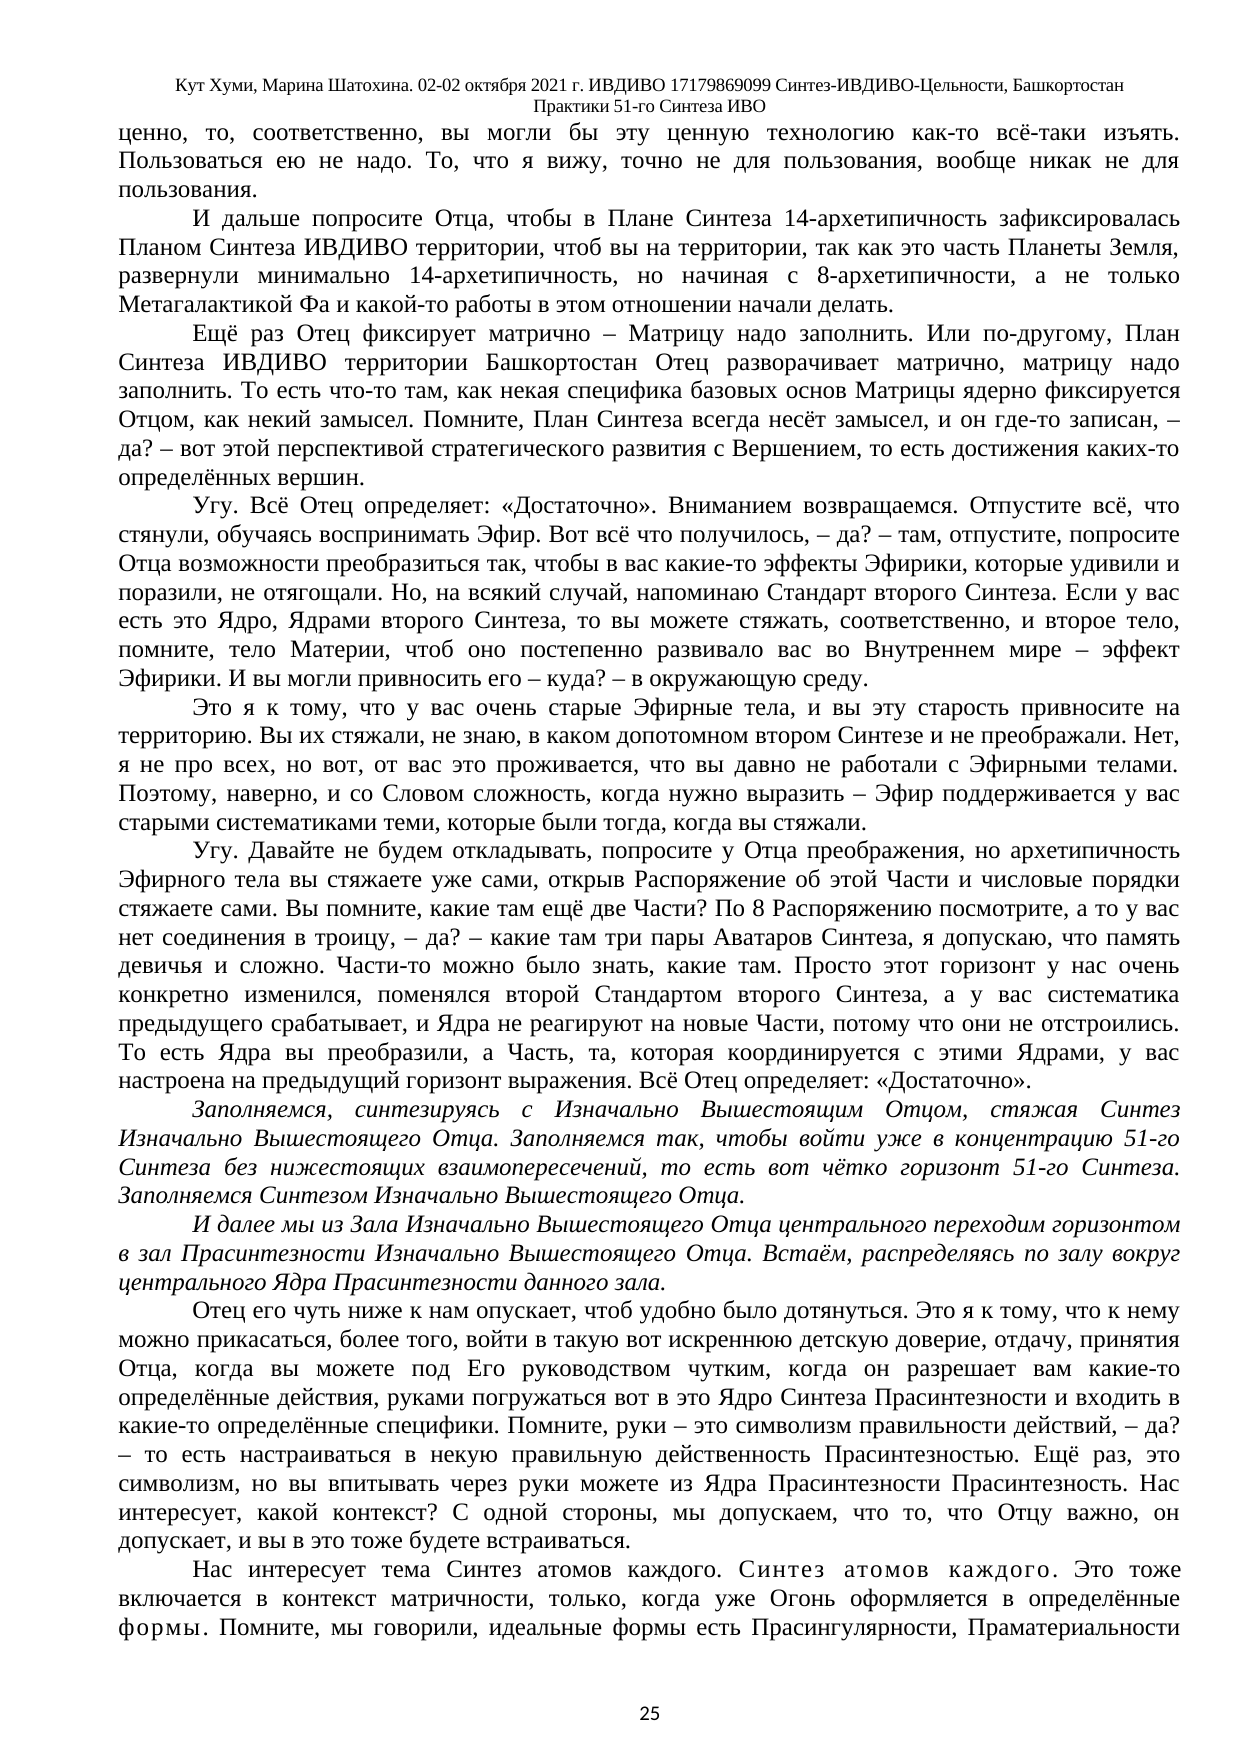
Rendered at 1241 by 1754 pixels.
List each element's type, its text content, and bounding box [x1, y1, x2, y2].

text И далее мы из Зала Изначально Вышестоящего Отца центрального переходим горизонтом в зал Прасинтезности Изначально Вышестоящего Отца. Встаём, распределяясь по залу вокруг центрального Ядра Прасинтезности данного зала. [118, 1209, 1181, 1296]
text Это я к тому, что у вас очень старые Эфирные тела, и вы эту старость привносите на территорию. Вы их стяжали, не знаю, в каком допотомном втором Синтезе и не преображали. Нет, я не про всех, но вот, от вас это проживается, что вы давно не работали с Эфирными телами. Поэтому, наверно, и со Словом сложность, когда нужно выразить – Эфир поддерживается у вас старыми систематиками теми, которые были тогда, когда вы стяжали. [118, 692, 1181, 836]
text Отец его чуть ниже к нам опускает, чтоб удобно было дотянуться. Это я к тому, что к нему можно прикасаться, более того, войти в такую вот искреннюю детскую доверие, отдачу, принятия Отца, когда вы можете под Его руководством чутким, когда он разрешает вам какие-то определённые действия, руками погружаться вот в это Ядро Синтеза Прасинтезности и входить в какие-то определённые специфики. Помните, руки – это символизм правильности действий, – да? – то есть настраиваться в некую правильную действенность Прасинтезностью. Ещё раз, это символизм, но вы впитывать через руки можете из Ядра Прасинтезности Прасинтезность. Нас интересует, какой контекст? С одной стороны, мы допускаем, что то, что Отцу важно, он допускает, и вы в это тоже будете встраиваться. [118, 1296, 1181, 1554]
text И дальше попросите Отца, чтобы в Плане Синтеза 14-архетипичность зафиксировалась Планом Синтеза ИВДИВО территории, чтоб вы на территории, так как это часть Планеты Земля, развернули минимально 14-архетипичность, но начиная с 8-архетипичности, а не только Метагалактикой Фа и какой-то работы в этом отношении начали делать. [118, 203, 1181, 318]
text Заполняемся, синтезируясь с Изначально Вышестоящим Отцом, стяжая Синтез Изначально Вышестоящего Отца. Заполняемся так, чтобы войти уже в концентрацию 51-го Синтеза без нижестоящих взаимопересечений, то есть вот чётко горизонт 51-го Синтеза. Заполняемся Синтезом Изначально Вышестоящего Отца. [118, 1094, 1181, 1209]
text Угу. Всё Отец определяет: «Достаточно». Вниманием возвращаемся. Отпустите всё, что стянули, обучаясь воспринимать Эфир. Вот всё что получилось, – да? – там, отпустите, попросите Отца возможности преобразиться так, чтобы в вас какие-то эффекты Эфирики, которые удивили и поразили, не отягощали. Но, на всякий случай, напоминаю Стандарт второго Синтеза. Если у вас есть это Ядро, Ядрами второго Синтеза, то вы можете стяжать, соответственно, и второе тело, помните, тело Материи, чтоб оно постепенно развивало вас во Внутреннем мире – эффект Эфирики. И вы могли привносить его – куда? – в окружающую среду. [118, 491, 1181, 692]
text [118, 117, 1181, 203]
text Ещё раз Отец фиксирует матрично – Матрицу надо заполнить. Или по-другому, План Синтеза ИВДИВО территории Башкортостан Отец разворачивает матрично, матрицу надо заполнить. То есть что-то там, как некая специфика базовых основ Матрицы ядерно фиксируется Отцом, как некий замысел. Помните, План Синтеза всегда несёт замысел, и он где-то записан, – да? – вот этой перспективой стратегического развития с Вершением, то есть достижения каких-то определённых вершин. [118, 318, 1181, 491]
text Угу. Давайте не будем откладывать, попросите у Отца преображения, но архетипичность Эфирного тела вы стяжаете уже сами, открыв Распоряжение об этой Части и числовые порядки стяжаете сами. Вы помните, какие там ещё две Части? По 8 Распоряжению посмотрите, а то у вас нет соединения в троицу, – да? – какие там три пары Аватаров Синтеза, я допускаю, что память девичья и сложно. Части-то можно было знать, какие там. Просто этот горизонт у нас очень конкретно изменился, поменялся второй Стандартом второго Синтеза, а у вас систематика предыдущего срабатывает, и Ядра не реагируют на новые Части, потому что они не отстроились. То есть Ядра вы преобразили, а Часть, та, которая координируется с этими Ядрами, у вас настроена на предыдущий горизонт выражения. Всё Отец определяет: «Достаточно». [118, 836, 1181, 1094]
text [118, 1554, 1181, 1641]
